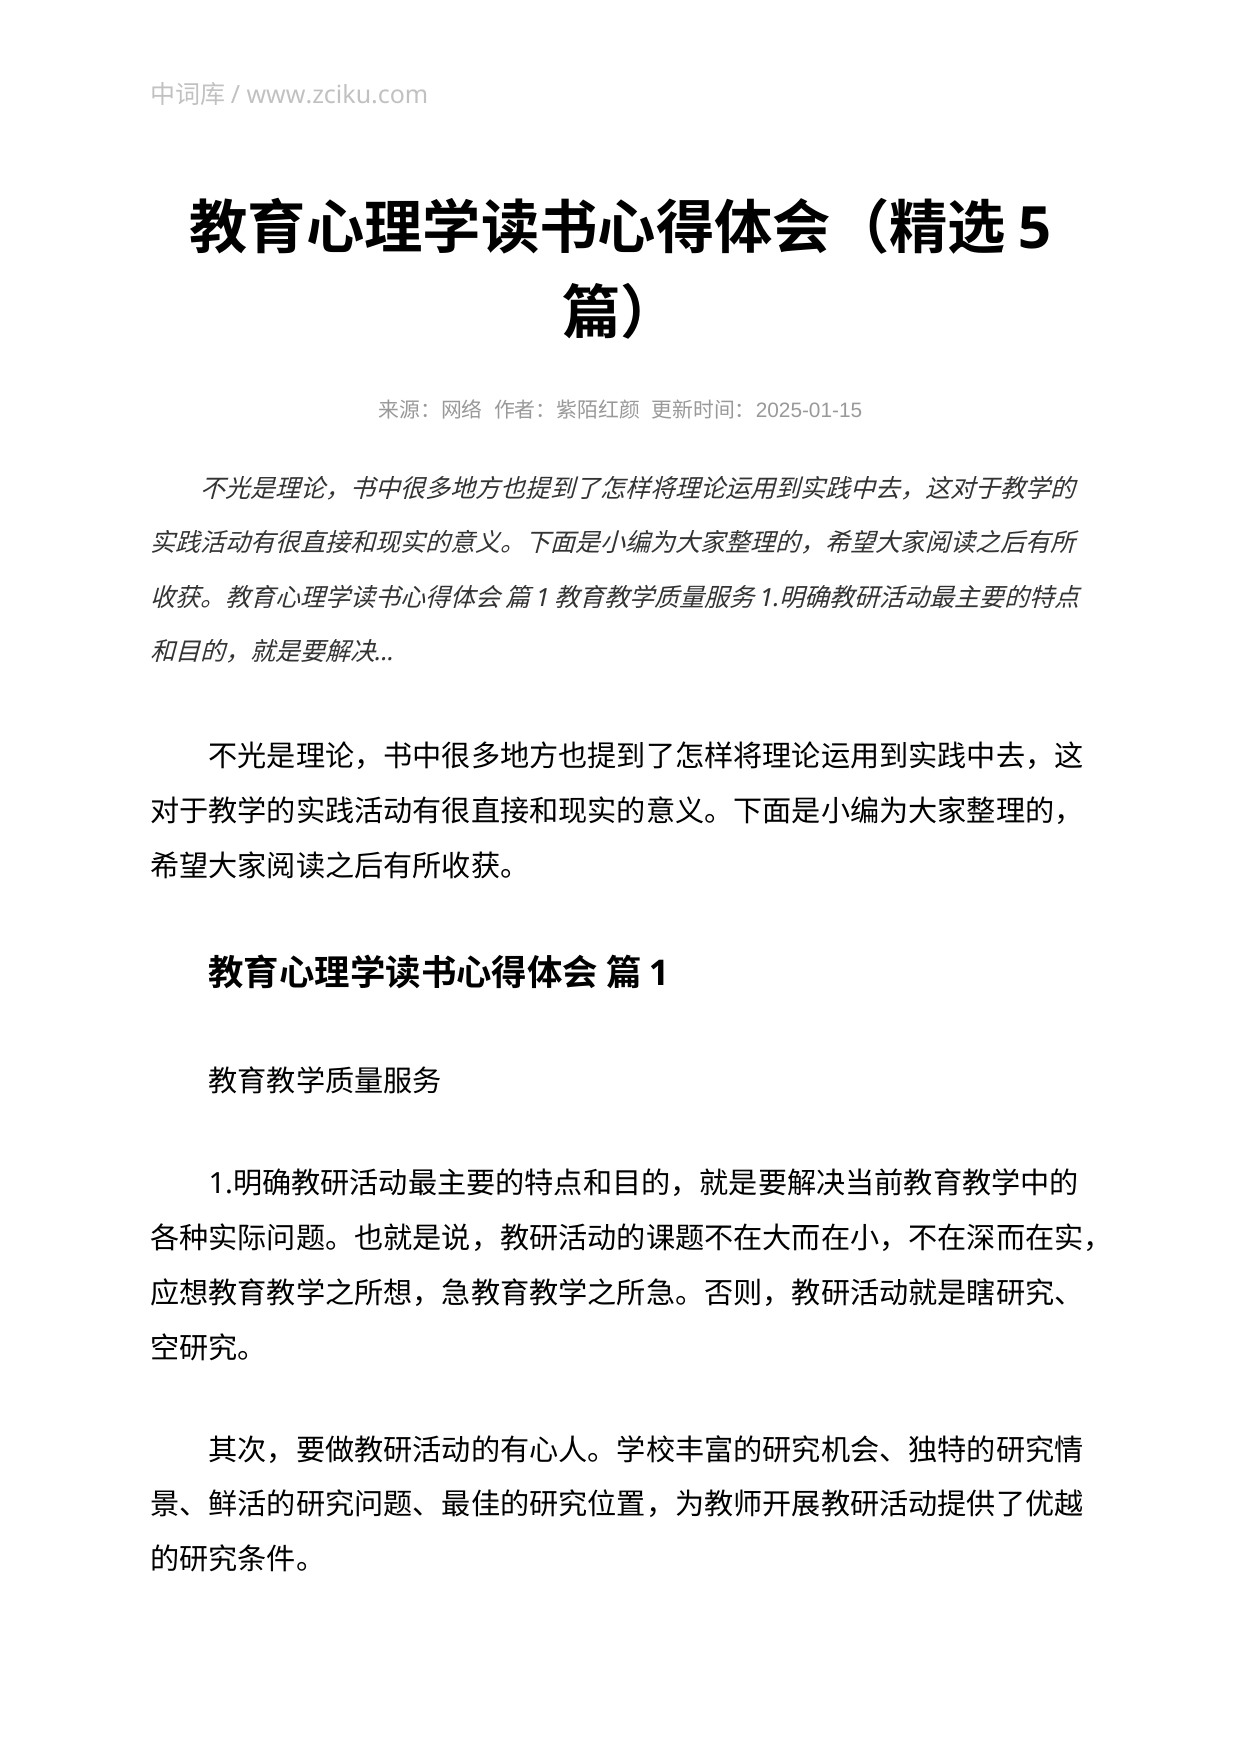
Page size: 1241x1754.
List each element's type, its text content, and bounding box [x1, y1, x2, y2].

text 来源：网络 作者：紫陌红颜 更新时间：2025-01-15 [150, 397, 1090, 421]
text 1.明确教研活动最主要的特点和目的，就是要解决当前教育教学中的各种实际问题。也就是说，教研活动的课题不在大而在小，不在深而在实，应想教育教学之所想，急教育教学之所急。否则，教研活动就是瞎研究、空研究。 [150, 1159, 1090, 1367]
text 不光是理论，书中很多地方也提到了怎样将理论运用到实践中去，这对于教学的实践活动有很直接和现实的意义。下面是小编为大家整理的，希望大家阅读之后有所收获。教育心理学读书心得体会 篇1教育教学质量服务1.明确教研活动最主要的特点和目的，就是要解决... [150, 468, 1090, 668]
text 教育心理学读书心得体会 篇1 [150, 944, 1090, 996]
text 其次，要做教研活动的有心人。学校丰富的研究机会、独特的研究情景、鲜活的研究问题、最佳的研究位置，为教师开展教研活动提供了优越的研究条件。 [150, 1426, 1090, 1578]
subtitle 教育心理学读书心得体会（精选5篇） [150, 181, 1090, 351]
text 不光是理论，书中很多地方也提到了怎样将理论运用到实践中去，这对于教学的实践活动有很直接和现实的意义。下面是小编为大家整理的，希望大家阅读之后有所收获。 [150, 733, 1090, 885]
text 教育教学质量服务 [150, 1058, 1090, 1100]
